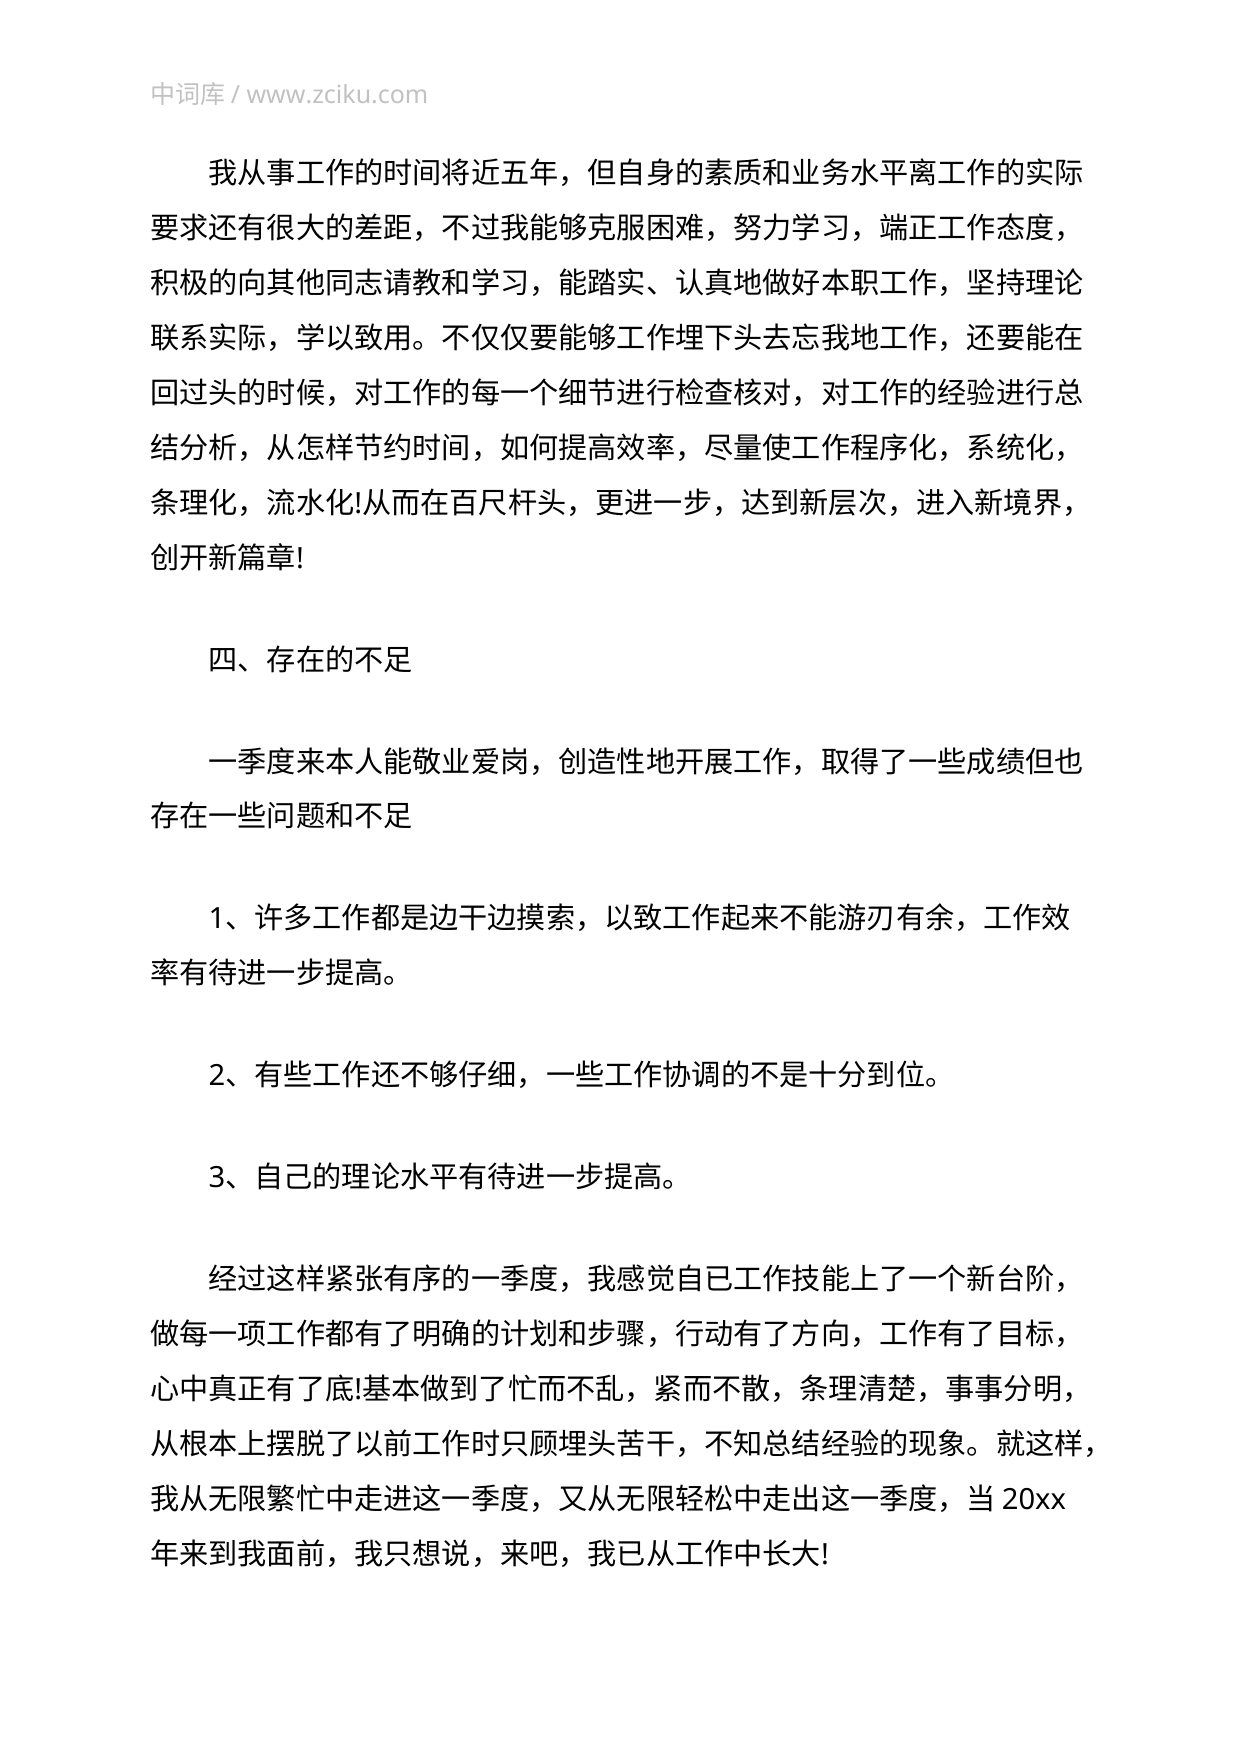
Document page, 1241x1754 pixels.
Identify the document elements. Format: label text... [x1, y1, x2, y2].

text 我从事工作的时间将近五年，但自身的素质和业务水平离工作的实际要求还有很大的差距，不过我能够克服困难，努力学习，端正工作态度，积极的向其他同志请教和学习，能踏实、认真地做好本职工作，坚持理论联系实际，学以致用。不仅仅要能够工作埋下头去忘我地工作，还要能在回过头的时候，对工作的每一个细节进行检查核对，对工作的经验进行总结分析，从怎样节约时间，如何提高效率，尽量使工作程序化，系统化，条理化，流水化!从而在百尺杆头，更进一步，达到新层次，进入新境界，创开新篇章! [150, 150, 1090, 577]
text 四、存在的不足 [150, 636, 1090, 679]
text 2、有些工作还不够仔细，一些工作协调的不是十分到位。 [150, 1052, 1090, 1094]
text 1、许多工作都是边干边摸索，以致工作起来不能游刃有余，工作效率有待进一步提高。 [150, 895, 1090, 992]
text 经过这样紧张有序的一季度，我感觉自已工作技能上了一个新台阶，做每一项工作都有了明确的计划和步骤，行动有了方向，工作有了目标，心中真正有了底!基本做到了忙而不乱，紧而不散，条理清楚，事事分明，从根本上摆脱了以前工作时只顾埋头苦干，不知总结经验的现象。就这样，我从无限繁忙中走进这一季度，又从无限轻松中走出这一季度，当20xx年来到我面前，我只想说，来吧，我已从工作中长大! [150, 1256, 1090, 1573]
text 3、自己的理论水平有待进一步提高。 [150, 1153, 1090, 1196]
text 一季度来本人能敬业爱岗，创造性地开展工作，取得了一些成绩但也存在一些问题和不足 [150, 738, 1090, 835]
